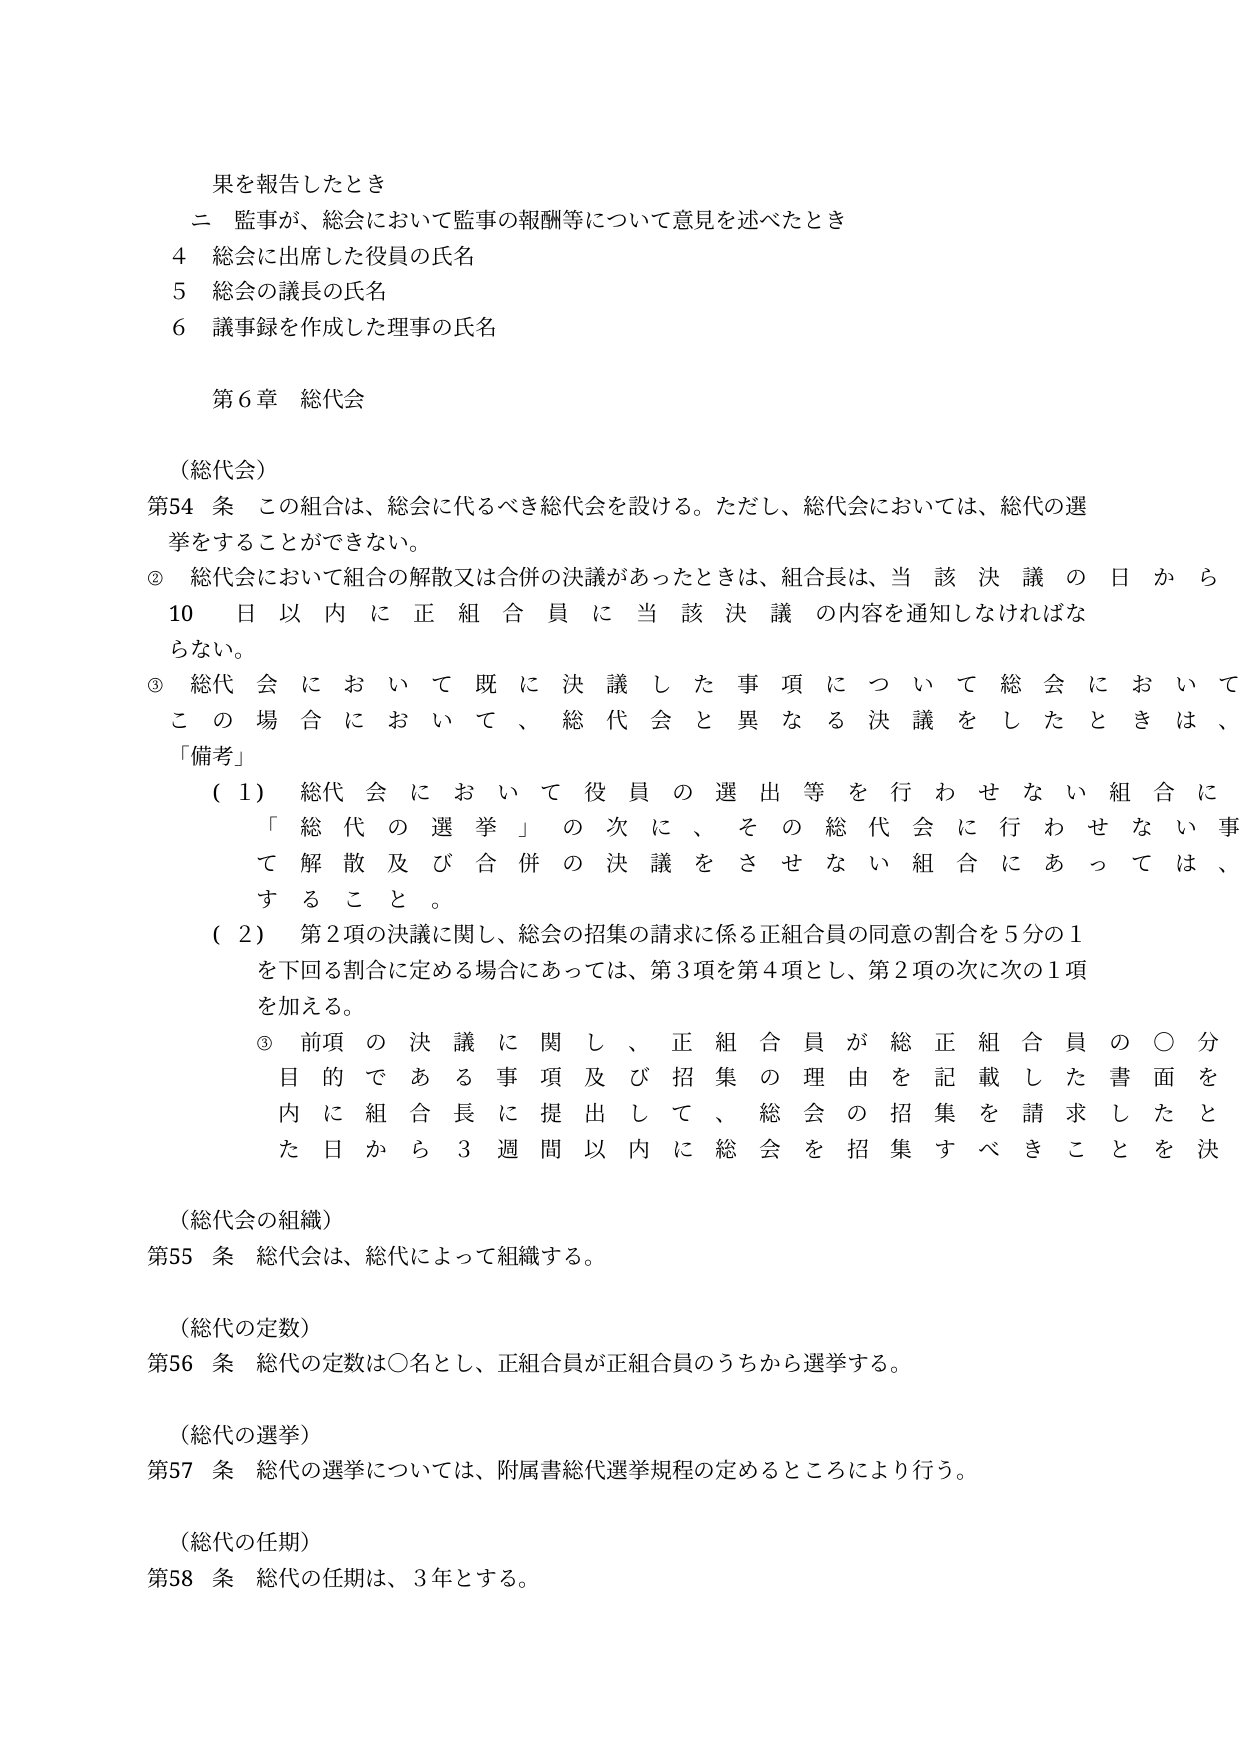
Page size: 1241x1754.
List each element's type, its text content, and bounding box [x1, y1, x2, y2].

text （総代の定数） [147, 1309, 1087, 1344]
text （総代会） [147, 451, 1087, 487]
text 第57条 総代の選挙については、附属書総代選挙規程の定めるところにより行う。 [147, 1452, 1087, 1487]
text ③ 総代会において既に決議した事項について総会において更にこれを決議することができる。この場合において、総代会と異なる決議をしたときは、以後総会の決議に従う。 [147, 666, 1087, 737]
text ６ 議事録を作成した理事の氏名 [169, 308, 1087, 344]
text ４ 総会に出席した役員の氏名 [169, 237, 1087, 272]
text 「備考」 [147, 737, 1087, 773]
text 第６章 総代会 [191, 380, 1087, 415]
text （総代の選挙） [147, 1416, 1087, 1452]
text ニ 監事が、総会において監事の報酬等について意見を述べたとき [190, 201, 1087, 237]
text ② 総代会において組合の解散又は合併の決議があったときは、組合長は、当該決議の日から10日以内に正組合員に当該決議の内容を通知しなければならない。 [147, 558, 1087, 666]
text 第58条 総代の任期は、３年とする。 [147, 1559, 1087, 1594]
text 第54条 この組合は、総会に代るべき総代会を設ける。ただし、総代会においては、総代の選挙をすることができない。 [147, 487, 1087, 558]
text （総代の任期） [147, 1523, 1087, 1559]
text (２) 第２項の決議に関し、総会の招集の請求に係る正組合員の同意の割合を５分の１を下回る割合に定める場合にあっては、第３項を第４項とし、第２項の次に次の１項を加える。 [212, 916, 1087, 1023]
text （総代会の組織） [147, 1201, 1087, 1237]
text ５ 総会の議長の氏名 [169, 272, 1087, 308]
text ③ 前項の決議に関し、正組合員が総正組合員の○分の○以上の同意を得て、会議の目的である事項及び招集の理由を記載した書面を当該総代会の決議の日から１月以内に組合長に提出して、総会の招集を請求したときは、理事会は、その請求のあった日から３週間以内に総会を招集すべきことを決しなければならない。 [256, 1023, 1087, 1166]
text 第55条 総代会は、総代によって組織する。 [147, 1237, 1087, 1273]
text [190, 165, 1087, 201]
text 第56条 総代の定数は○名とし、正組合員が正組合員のうちから選挙する。 [147, 1344, 1087, 1380]
text (１) 総代会において役員の選出等を行わせない組合にあっては、第１項ただし書中「総代の選挙」の次に、その総代会に行わせない事項を加えること。この場合において解散及び合併の決議をさせない組合にあっては、第２項を削り、第３項を第２項とすること。 [212, 773, 1087, 916]
